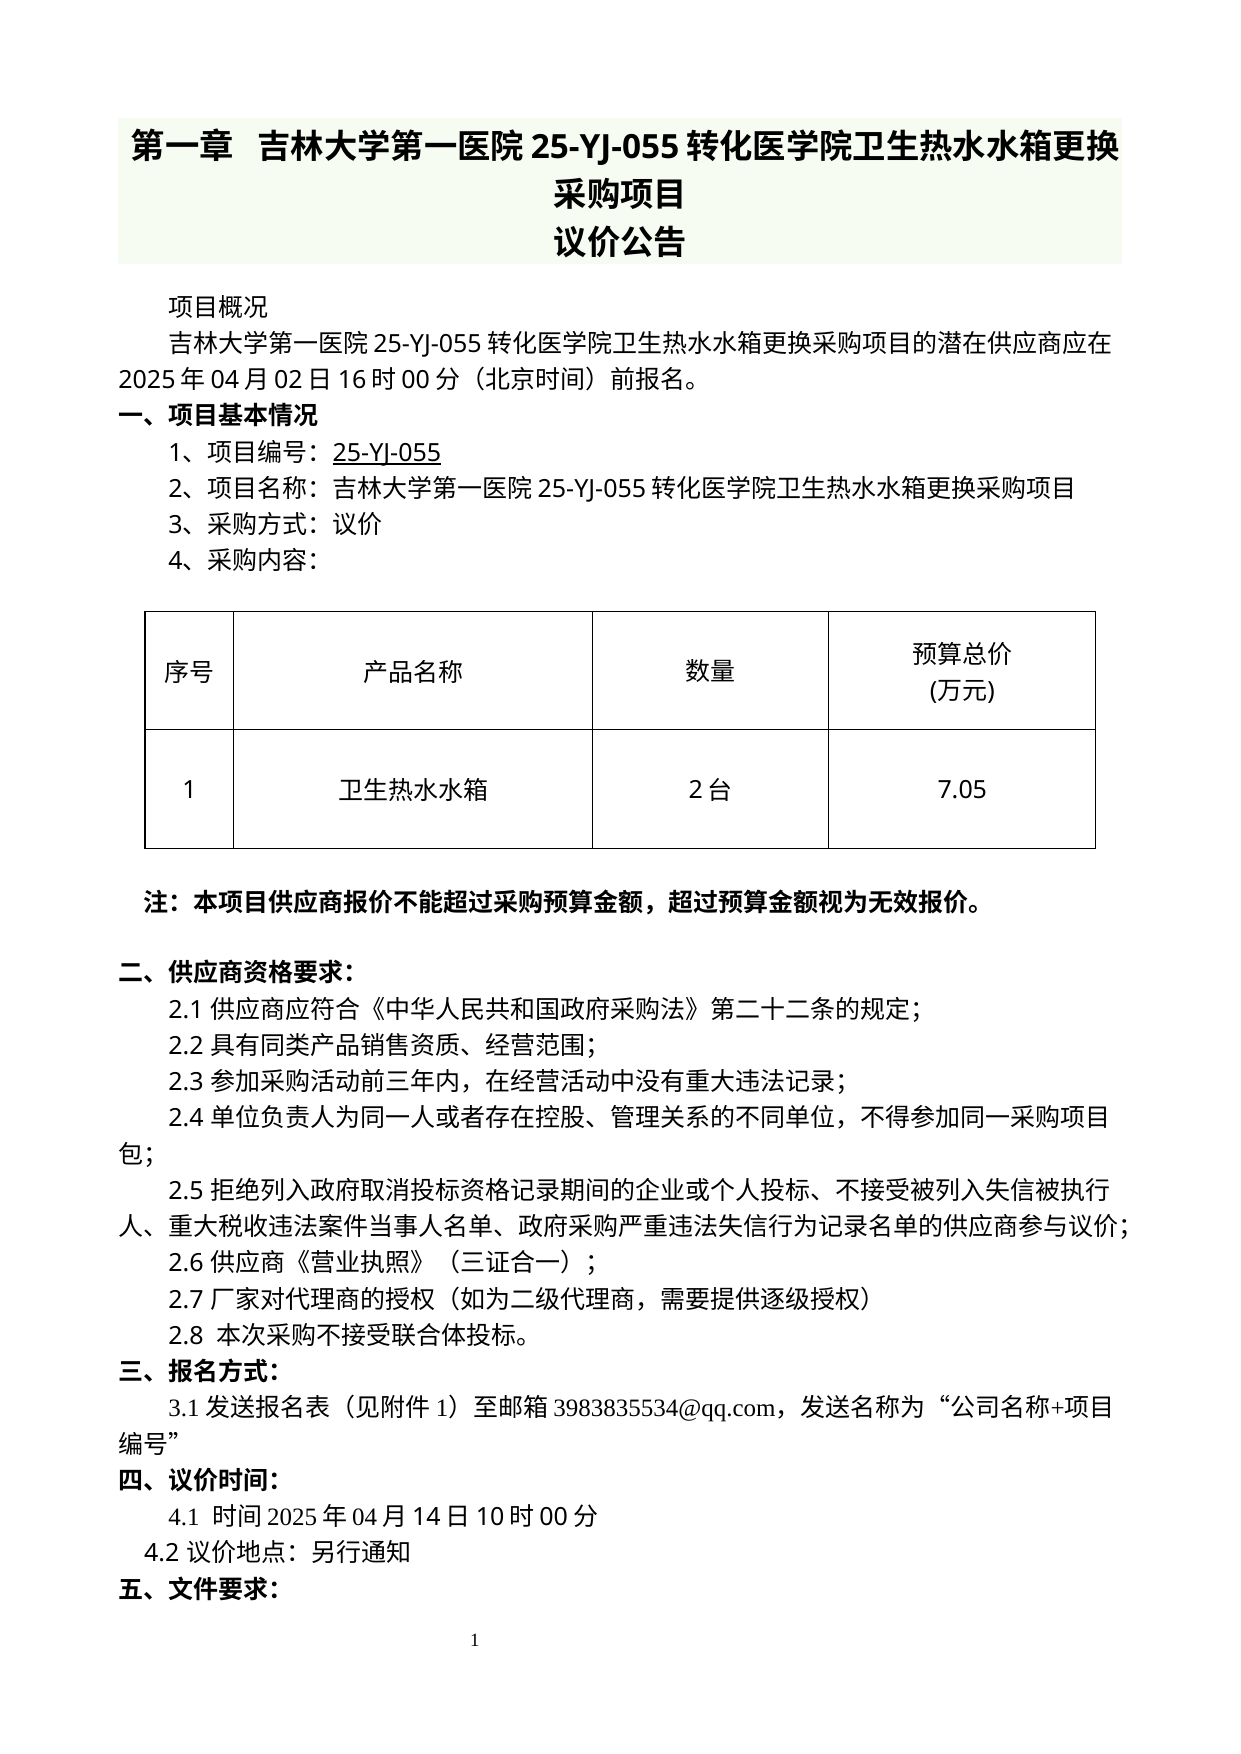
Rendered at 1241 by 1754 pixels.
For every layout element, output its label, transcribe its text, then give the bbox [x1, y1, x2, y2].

list 4.1 时间2025年04月14日10时00分 [118, 1497, 1122, 1533]
text 2.1 供应商应符合《中华人民共和国政府采购法》第二十二条的规定； [118, 989, 1122, 1025]
subtitle 议价公告 [118, 216, 1122, 264]
text 吉林大学第一医院25-YJ-055转化医学院卫生热水水箱更换采购项目的潜在供应商应在2025年04月02日16时00分（北京时间）前报名。 [118, 323, 1122, 396]
text 2、项目名称：吉林大学第一医院25-YJ-055转化医学院卫生热水水箱更换采购项目 [118, 468, 1122, 504]
table_header 序号 [146, 612, 233, 729]
table_cell 2台 [593, 730, 828, 847]
text 2.8 本次采购不接受联合体投标。 [118, 1315, 1122, 1352]
table_cell 1 [146, 730, 233, 847]
text 1、项目编号：25-YJ-055 [118, 432, 1122, 468]
text 2.6 供应商《营业执照》（三证合一）； [118, 1243, 1122, 1279]
table_header 预算总价 (万元) [829, 612, 1095, 729]
list 一、项目基本情况 [118, 396, 1122, 432]
text 四、议价时间： [118, 1460, 1122, 1497]
text 二、供应商资格要求： [118, 953, 1122, 989]
table_header 数量 [593, 612, 828, 729]
text 2.3 参加采购活动前三年内，在经营活动中没有重大违法记录； [118, 1062, 1122, 1098]
text 2.2 具有同类产品销售资质、经营范围； [118, 1025, 1122, 1062]
text 项目概况 [118, 287, 1122, 323]
text 五、文件要求： [118, 1569, 1122, 1605]
table_cell 7.05 [829, 730, 1095, 847]
list 4.2 议价地点：另行通知 [118, 1533, 1122, 1569]
table_cell 卫生热水水箱 [234, 730, 592, 847]
text 4、采购内容： [118, 541, 1122, 577]
text 注：本项目供应商报价不能超过采购预算金额，超过预算金额视为无效报价。 [118, 882, 1122, 919]
text 2.4 单位负责人为同一人或者存在控股、管理关系的不同单位，不得参加同一采购项目包； [118, 1098, 1122, 1170]
text 3、采购方式：议价 [118, 504, 1122, 541]
text 2.7 厂家对代理商的授权（如为二级代理商，需要提供逐级授权） [118, 1279, 1122, 1315]
text 3.1 发送报名表（见附件1）至邮箱3983835534@qq.com，发送名称为“公司名称+项目编号” [118, 1388, 1122, 1460]
text 2.5 拒绝列入政府取消投标资格记录期间的企业或个人投标、不接受被列入失信被执行人、重大税收违法案件当事人名单、政府采购严重违法失信行为记录名单的供应商参与议价； [118, 1170, 1122, 1243]
text 三、报名方式： [118, 1352, 1122, 1388]
subtitle 第一章 吉林大学第一医院25-YJ-055转化医学院卫生热水水箱更换采购项目 [118, 118, 1122, 216]
table_header 产品名称 [234, 612, 592, 729]
